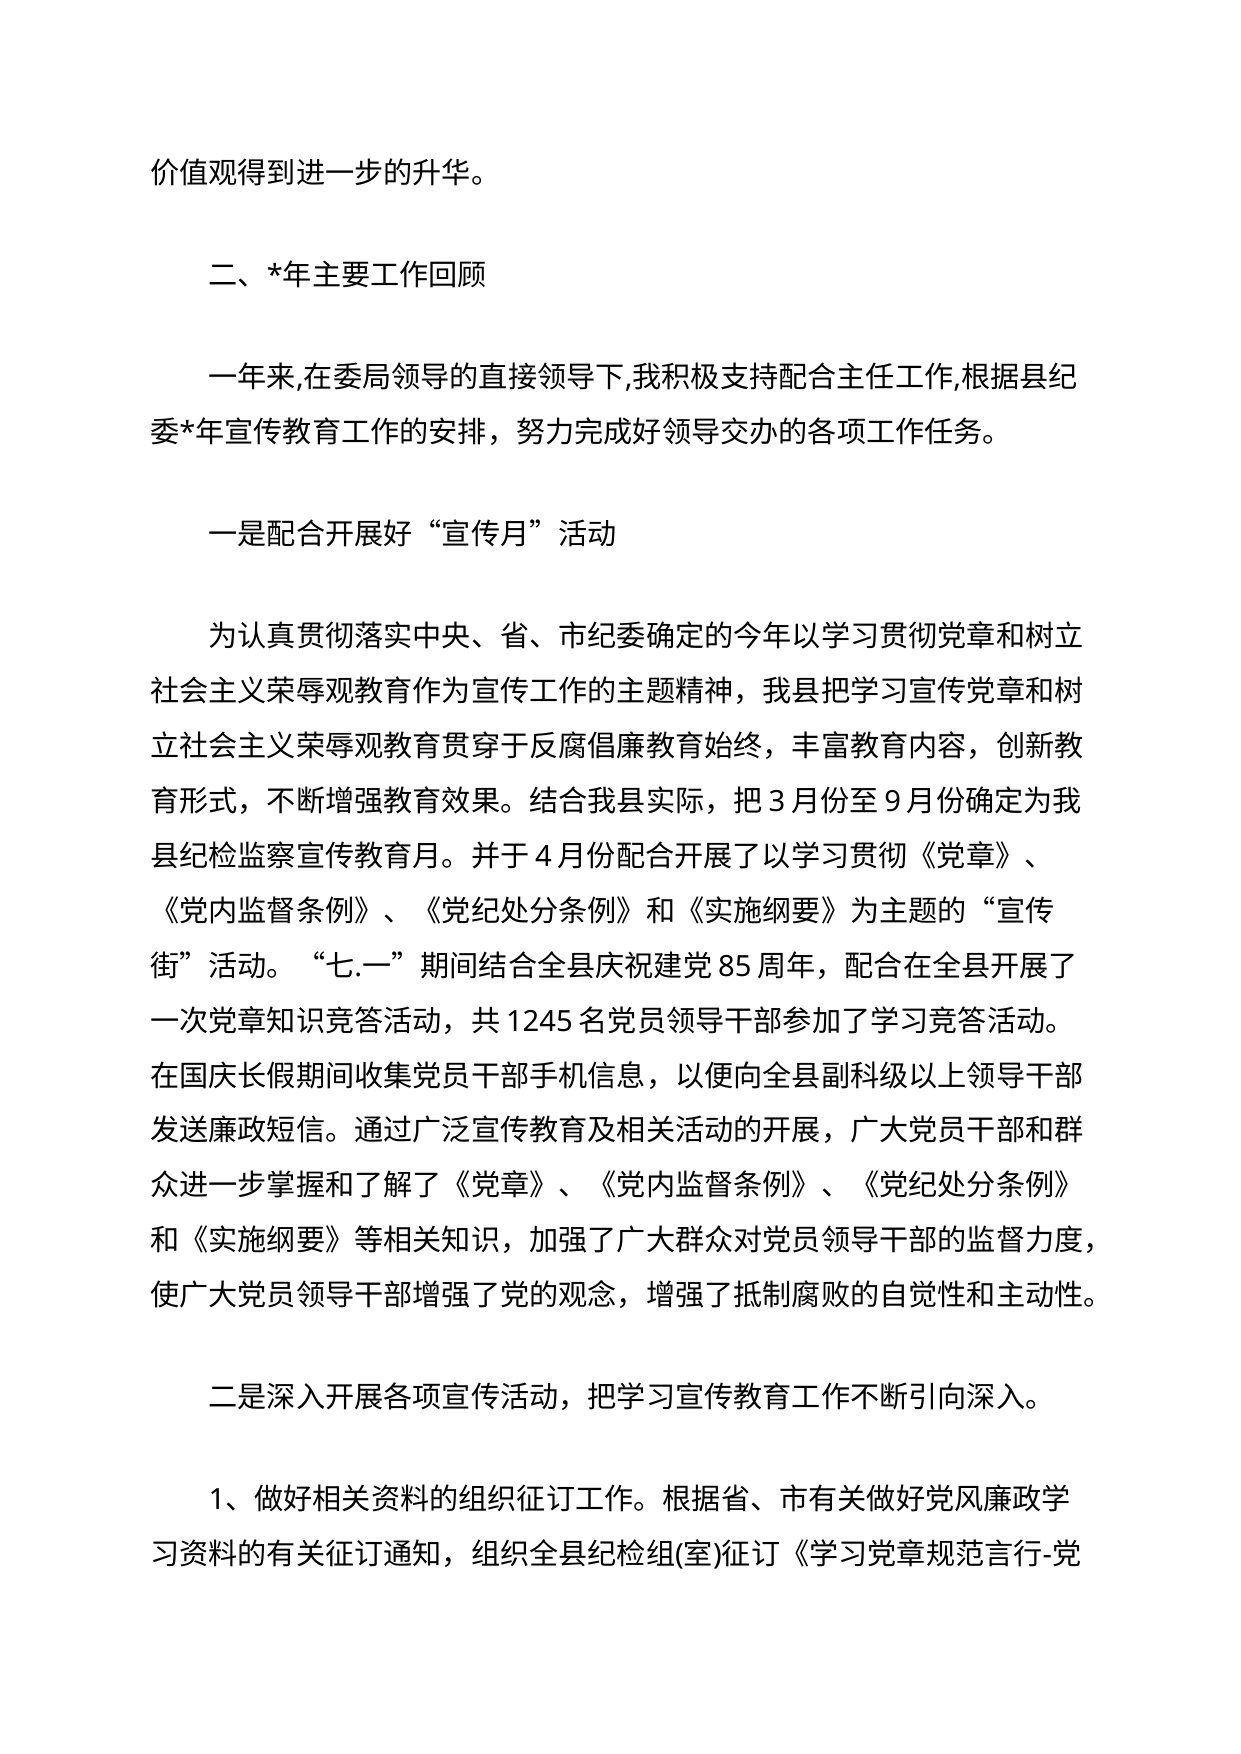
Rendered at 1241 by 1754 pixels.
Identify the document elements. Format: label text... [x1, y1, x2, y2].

text 一年来,在委局领导的直接领导下,我积极支持配合主任工作,根据县纪委*年宣传教育工作的安排，努力完成好领导交办的各项工作任务。 [150, 354, 1090, 451]
text 一是配合开展好“宣传月”活动 [150, 511, 1090, 553]
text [150, 150, 1090, 192]
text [150, 1475, 1090, 1573]
text 为认真贯彻落实中央、省、市纪委确定的今年以学习贯彻党章和树立社会主义荣辱观教育作为宣传工作的主题精神，我县把学习宣传党章和树立社会主义荣辱观教育贯穿于反腐倡廉教育始终，丰富教育内容，创新教育形式，不断增强教育效果。结合我县实际，把3月份至9月份确定为我县纪检监察宣传教育月。并于4月份配合开展了以学习贯彻《党章》、《党内监督条例》、《党纪处分条例》和《实施纲要》为主题的“宣传街”活动。“七.一”期间结合全县庆祝建党85周年，配合在全县开展了一次党章知识竞答活动，共1245名党员领导干部参加了学习竞答活动。在国庆长假期间收集党员干部手机信息，以便向全县副科级以上领导干部发送廉政短信。通过广泛宣传教育及相关活动的开展，广大党员干部和群众进一步掌握和了解了《党章》、《党内监督条例》、《党纪处分条例》和《实施纲要》等相关知识，加强了广大群众对党员领导干部的监督力度，使广大党员领导干部增强了党的观念，增强了抵制腐败的自觉性和主动性。 [150, 612, 1090, 1314]
text 二是深入开展各项宣传活动，把学习宣传教育工作不断引向深入。 [150, 1373, 1090, 1416]
text 二、*年主要工作回顾 [150, 252, 1090, 294]
